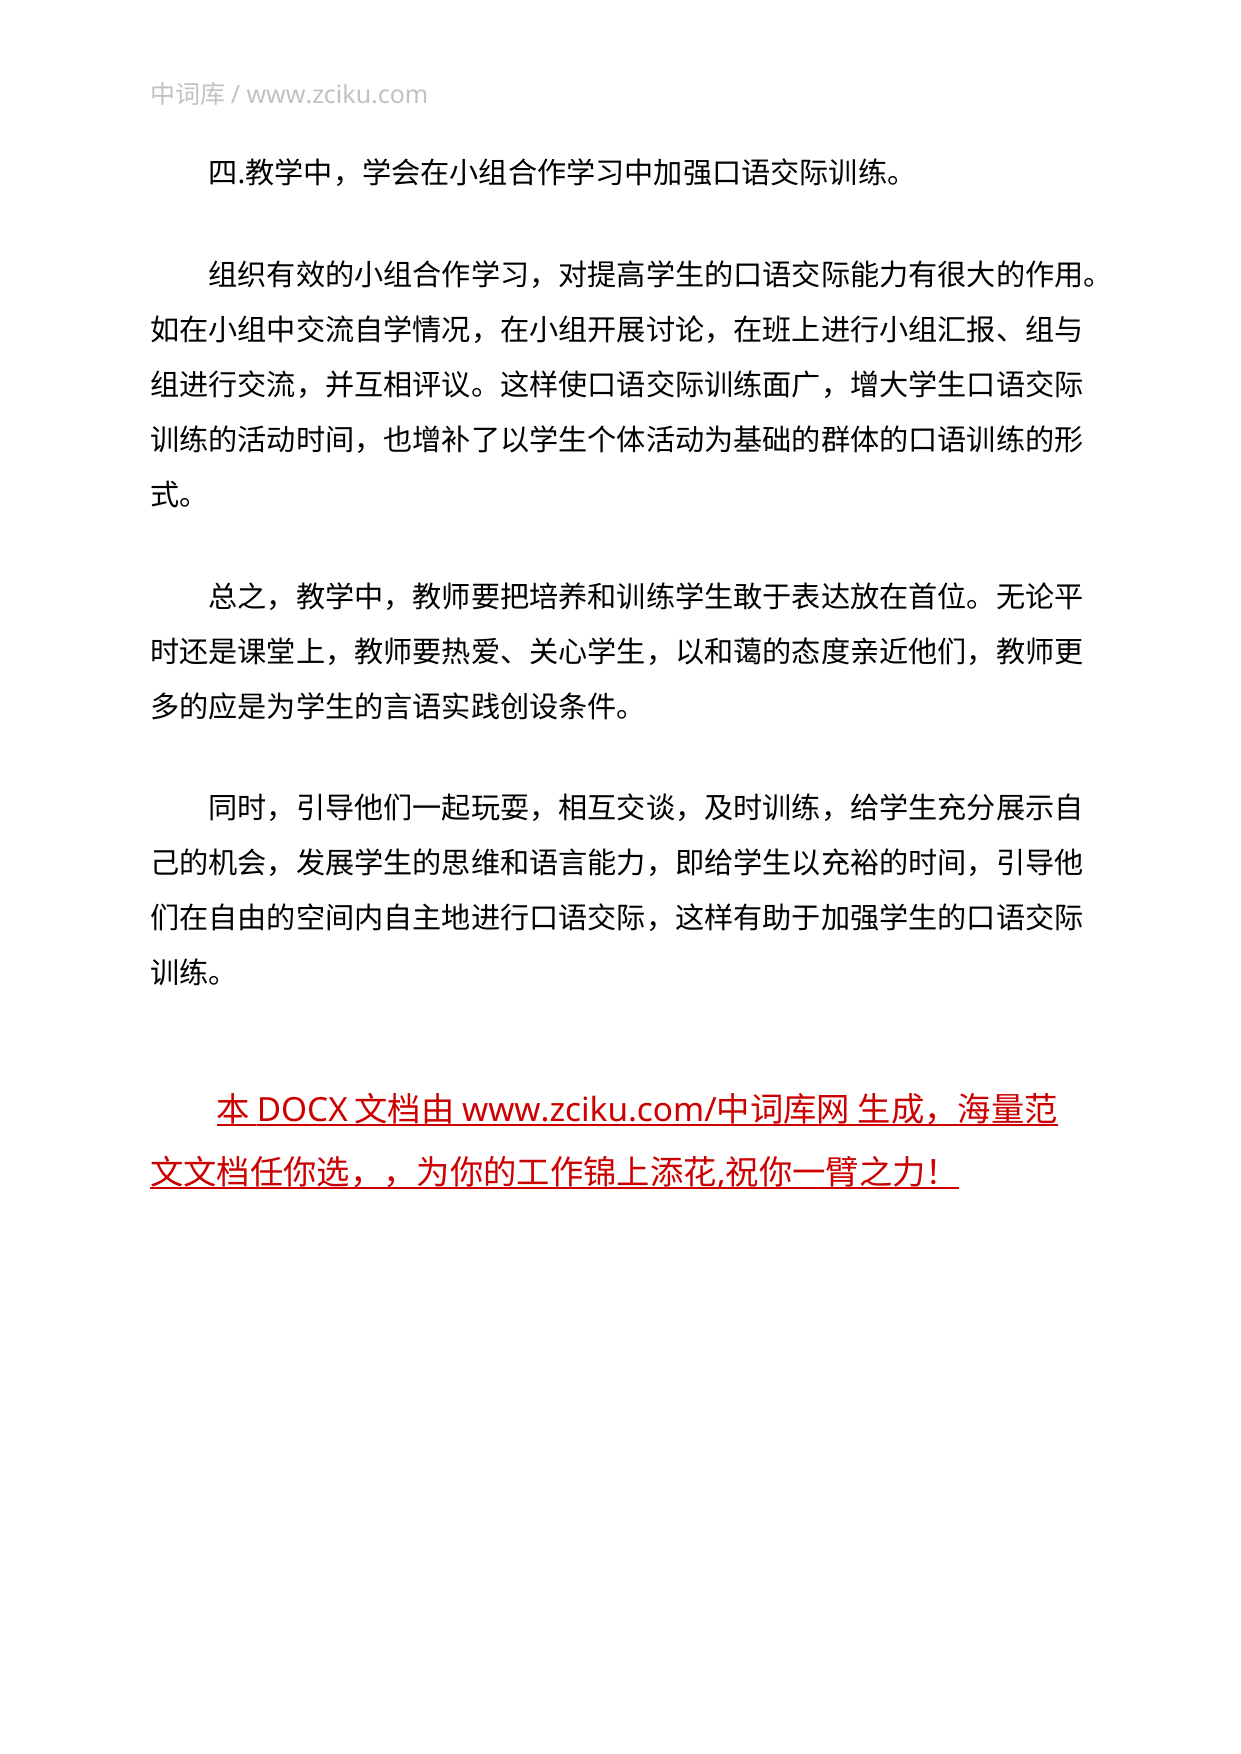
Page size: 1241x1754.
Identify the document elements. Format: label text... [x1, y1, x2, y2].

text 同时，引导他们一起玩耍，相互交谈，及时训练，给学生充分展示自己的机会，发展学生的思维和语言能力，即给学生以充裕的时间，引导他们在自由的空间内自主地进行口语交际，这样有助于加强学生的口语交际训练。 [150, 785, 1090, 992]
text 组织有效的小组合作学习，对提高学生的口语交际能力有很大的作用。如在小组中交流自学情况，在小组开展讨论，在班上进行小组汇报、组与组进行交流，并互相评议。这样使口语交际训练面广，增大学生口语交际训练的活动时间，也增补了以学生个体活动为基础的群体的口语训练的形式。 [150, 252, 1090, 514]
text 总之，教学中，教师要把培养和训练学生敢于表达放在首位。无论平时还是课堂上，教师要热爱、关心学生，以和蔼的态度亲近他们，教师更多的应是为学生的言语实践创设条件。 [150, 573, 1090, 725]
text 本DOCX文档由 www.zciku.com/中词库网 生成，海量范文文档任你选，，为你的工作锦上添花,祝你一臂之力！ [150, 1083, 1090, 1194]
text 四.教学中，学会在小组合作学习中加强口语交际训练。 [150, 150, 1090, 192]
